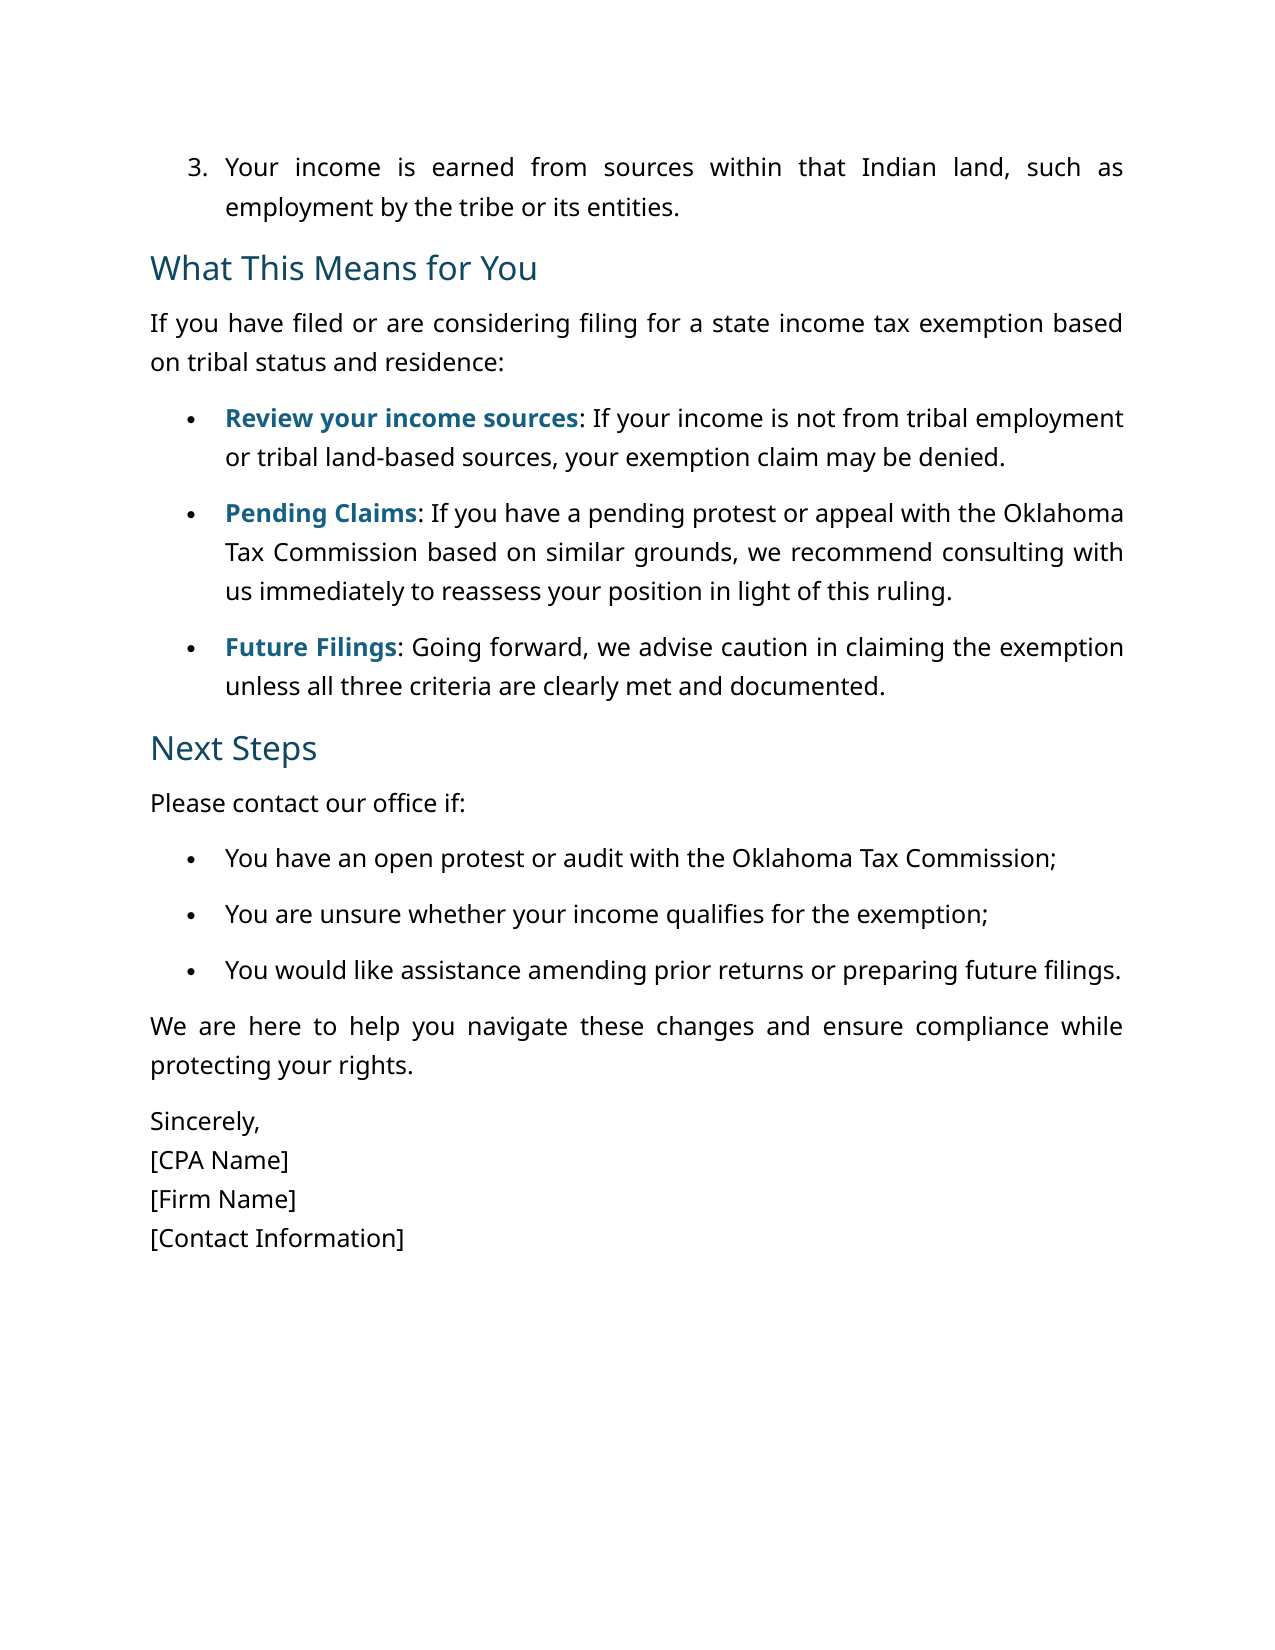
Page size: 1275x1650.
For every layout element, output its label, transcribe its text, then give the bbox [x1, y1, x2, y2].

subtitle Next Steps [150, 725, 1125, 770]
list Pending Claims: If you have a pending protest or appeal with the Oklahoma Tax Commission based on similar grounds, we recommend consulting with us immediately to reassess your position in light of this ruling. [187, 496, 1125, 608]
text We are here to help you navigate these changes and ensure compliance while protecting your rights. [150, 1008, 1125, 1082]
list Review your income sources: If your income is not from tribal employment or tribal land-based sources, your exemption claim may be denied. [187, 401, 1125, 474]
text If you have filed or are considering filing for a state income tax exemption based on tribal status and residence: [150, 306, 1125, 379]
list You have an open protest or audit with the Oklahoma Tax Commission; [187, 841, 1125, 875]
subtitle What This Means for You [150, 245, 1125, 290]
list You would like assistance amending prior returns or preparing future filings. [187, 953, 1125, 987]
list You are unsure whether your income qualifies for the exemption; [187, 897, 1125, 931]
list Future Filings: Going forward, we advise caution in claiming the exemption unless all three criteria are clearly met and documented. [187, 630, 1125, 703]
text Please contact our office if: [150, 785, 1125, 819]
list Your income is earned from sources within that Indian land, such as employment by the tribe or its entities. [187, 150, 1125, 223]
text Sincerely, [CPA Name] [Firm Name] [Contact Information] [150, 1103, 1125, 1255]
